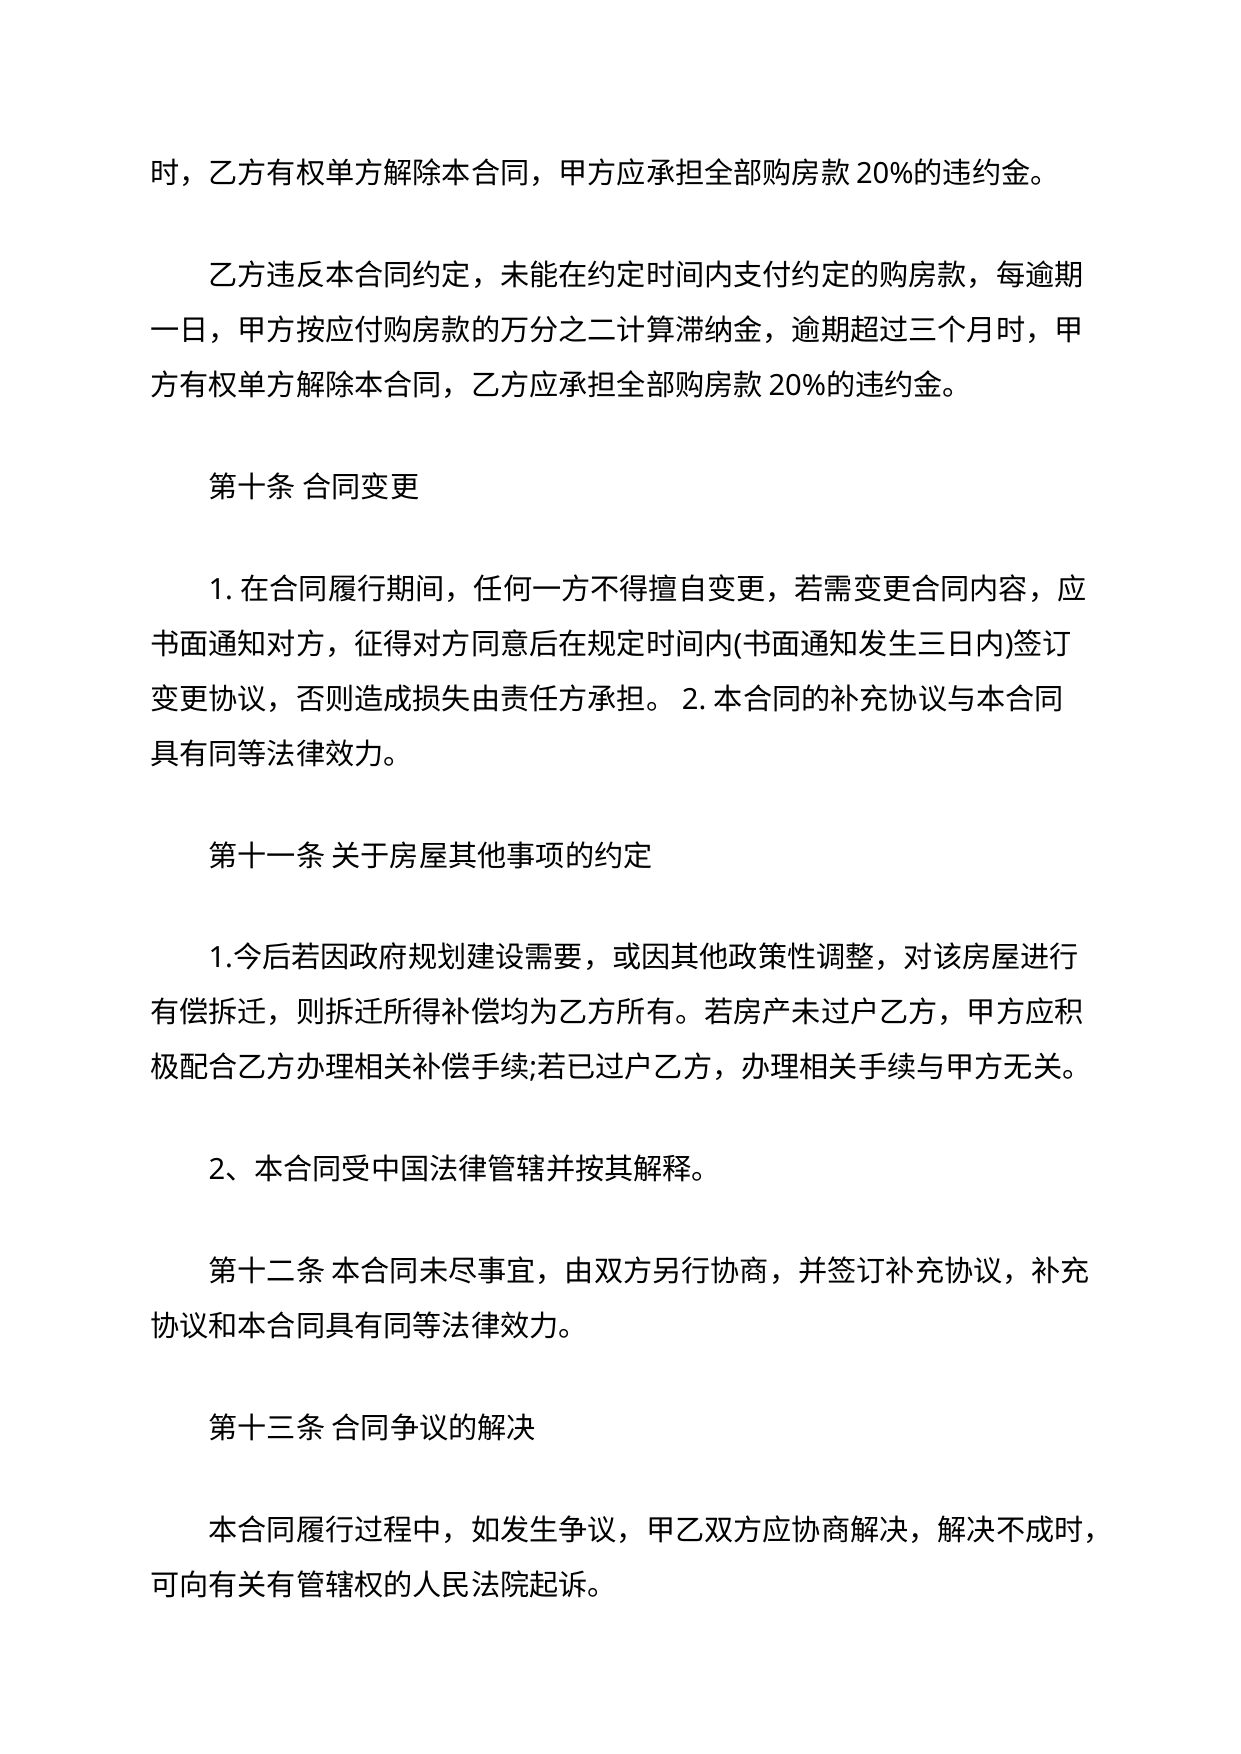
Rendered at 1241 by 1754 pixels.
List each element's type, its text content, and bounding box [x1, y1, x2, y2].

text 第十三条 合同争议的解决 [150, 1404, 1090, 1447]
text 乙方违反本合同约定，未能在约定时间内支付约定的购房款，每逾期一日，甲方按应付购房款的万分之二计算滞纳金，逾期超过三个月时，甲方有权单方解除本合同，乙方应承担全部购房款20%的违约金。 [150, 252, 1090, 404]
text 1.今后若因政府规划建设需要，或因其他政策性调整，对该房屋进行有偿拆迁，则拆迁所得补偿均为乙方所有。若房产未过户乙方，甲方应积极配合乙方办理相关补偿手续;若已过户乙方，办理相关手续与甲方无关。 [150, 934, 1090, 1086]
text 第十条 合同变更 [150, 464, 1090, 506]
text 第十一条 关于房屋其他事项的约定 [150, 832, 1090, 874]
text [150, 150, 1090, 192]
text 第十二条 本合同未尽事宜，由双方另行协商，并签订补充协议，补充协议和本合同具有同等法律效力。 [150, 1248, 1090, 1345]
text 本合同履行过程中，如发生争议，甲乙双方应协商解决，解决不成时，可向有关有管辖权的人民法院起诉。 [150, 1506, 1090, 1603]
text 2、本合同受中国法律管辖并按其解释。 [150, 1146, 1090, 1188]
text 1. 在合同履行期间，任何一方不得擅自变更，若需变更合同内容，应书面通知对方，征得对方同意后在规定时间内(书面通知发生三日内)签订变更协议，否则造成损失由责任方承担。 2. 本合同的补充协议与本合同具有同等法律效力。 [150, 566, 1090, 773]
